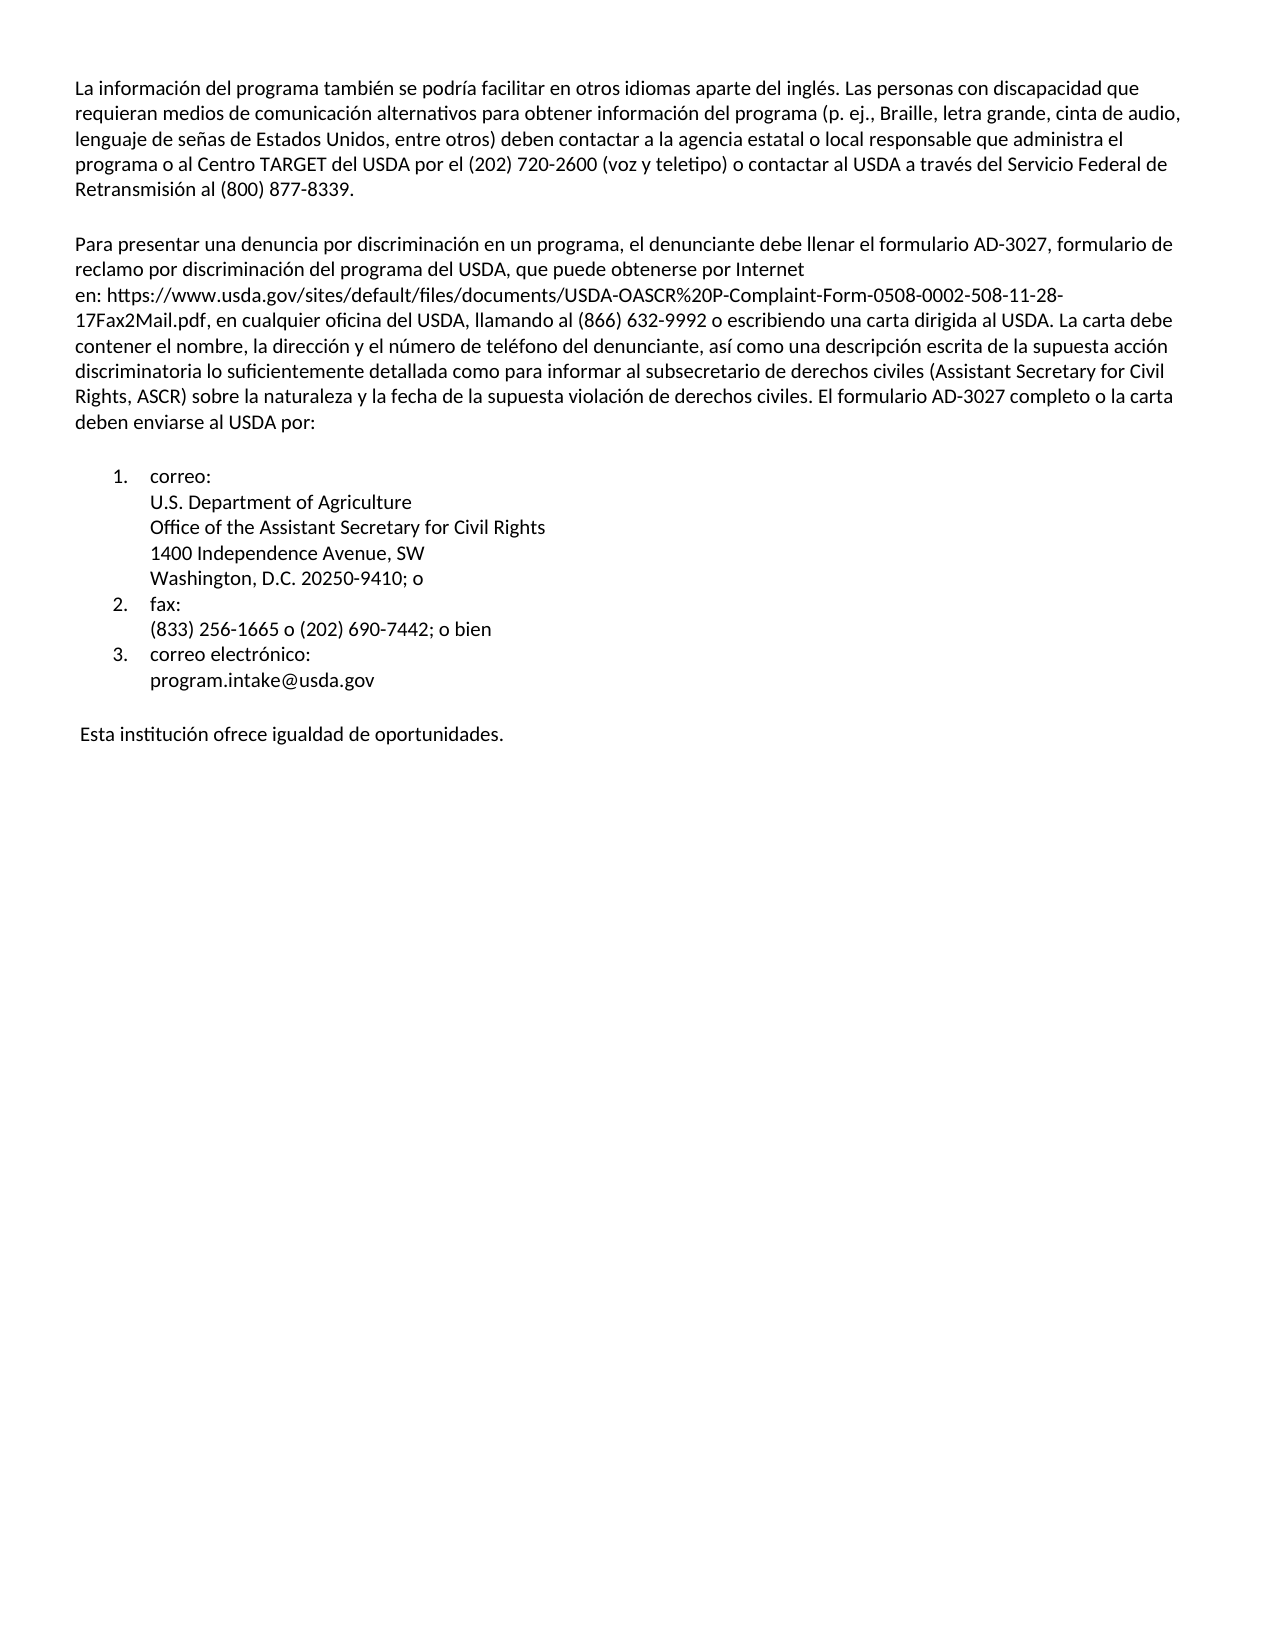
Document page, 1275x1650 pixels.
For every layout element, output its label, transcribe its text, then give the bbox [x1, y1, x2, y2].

list fax: (833) 256-1665 o (202) 690-7442; o bien [112, 591, 1200, 642]
text Para presentar una denuncia por discriminación en un programa, el denunciante debe llenar el formulario AD-3027, formulario de reclamo por discriminación del programa del USDA, que puede obtenerse por Internet en: https://www.usda.gov/sites/default/files/documents/USDA-OASCR%20P-Complaint-Form-0508-0002-508-11-28-17Fax2Mail.pdf, en cualquier oficina del USDA, llamando al (866) 632-9992 o escribiendo una carta dirigida al USDA. La carta debe contener el nombre, la dirección y el número de teléfono del denunciante, así como una descripción escrita de la supuesta acción discriminatoria lo suficientemente detallada como para informar al subsecretario de derechos civiles (Assistant Secretary for Civil Rights, ASCR) sobre la naturaleza y la fecha de la supuesta violación de derechos civiles. El formulario AD-3027 completo o la carta deben enviarse al USDA por: [75, 231, 1200, 434]
text Esta institución ofrece igualdad de oportunidades. [75, 722, 1200, 747]
list correo: U.S. Department of Agriculture Office of the Assistant Secretary for Civil Rights 1400 Independence Avenue, SW Washington, D.C. 20250-9410; o [112, 464, 1200, 591]
list correo electrónico: program.intake@usda.gov [112, 642, 1200, 692]
text La información del programa también se podría facilitar en otros idiomas aparte del inglés. Las personas con discapacidad que requieran medios de comunicación alternativos para obtener información del programa (p. ej., Braille, letra grande, cinta de audio, lenguaje de señas de Estados Unidos, entre otros) deben contactar a la agencia estatal o local responsable que administra el programa o al Centro TARGET del USDA por el (202) 720-2600 (voz y teletipo) o contactar al USDA a través del Servicio Federal de Retransmisión al (800) 877-8339. [75, 75, 1200, 202]
